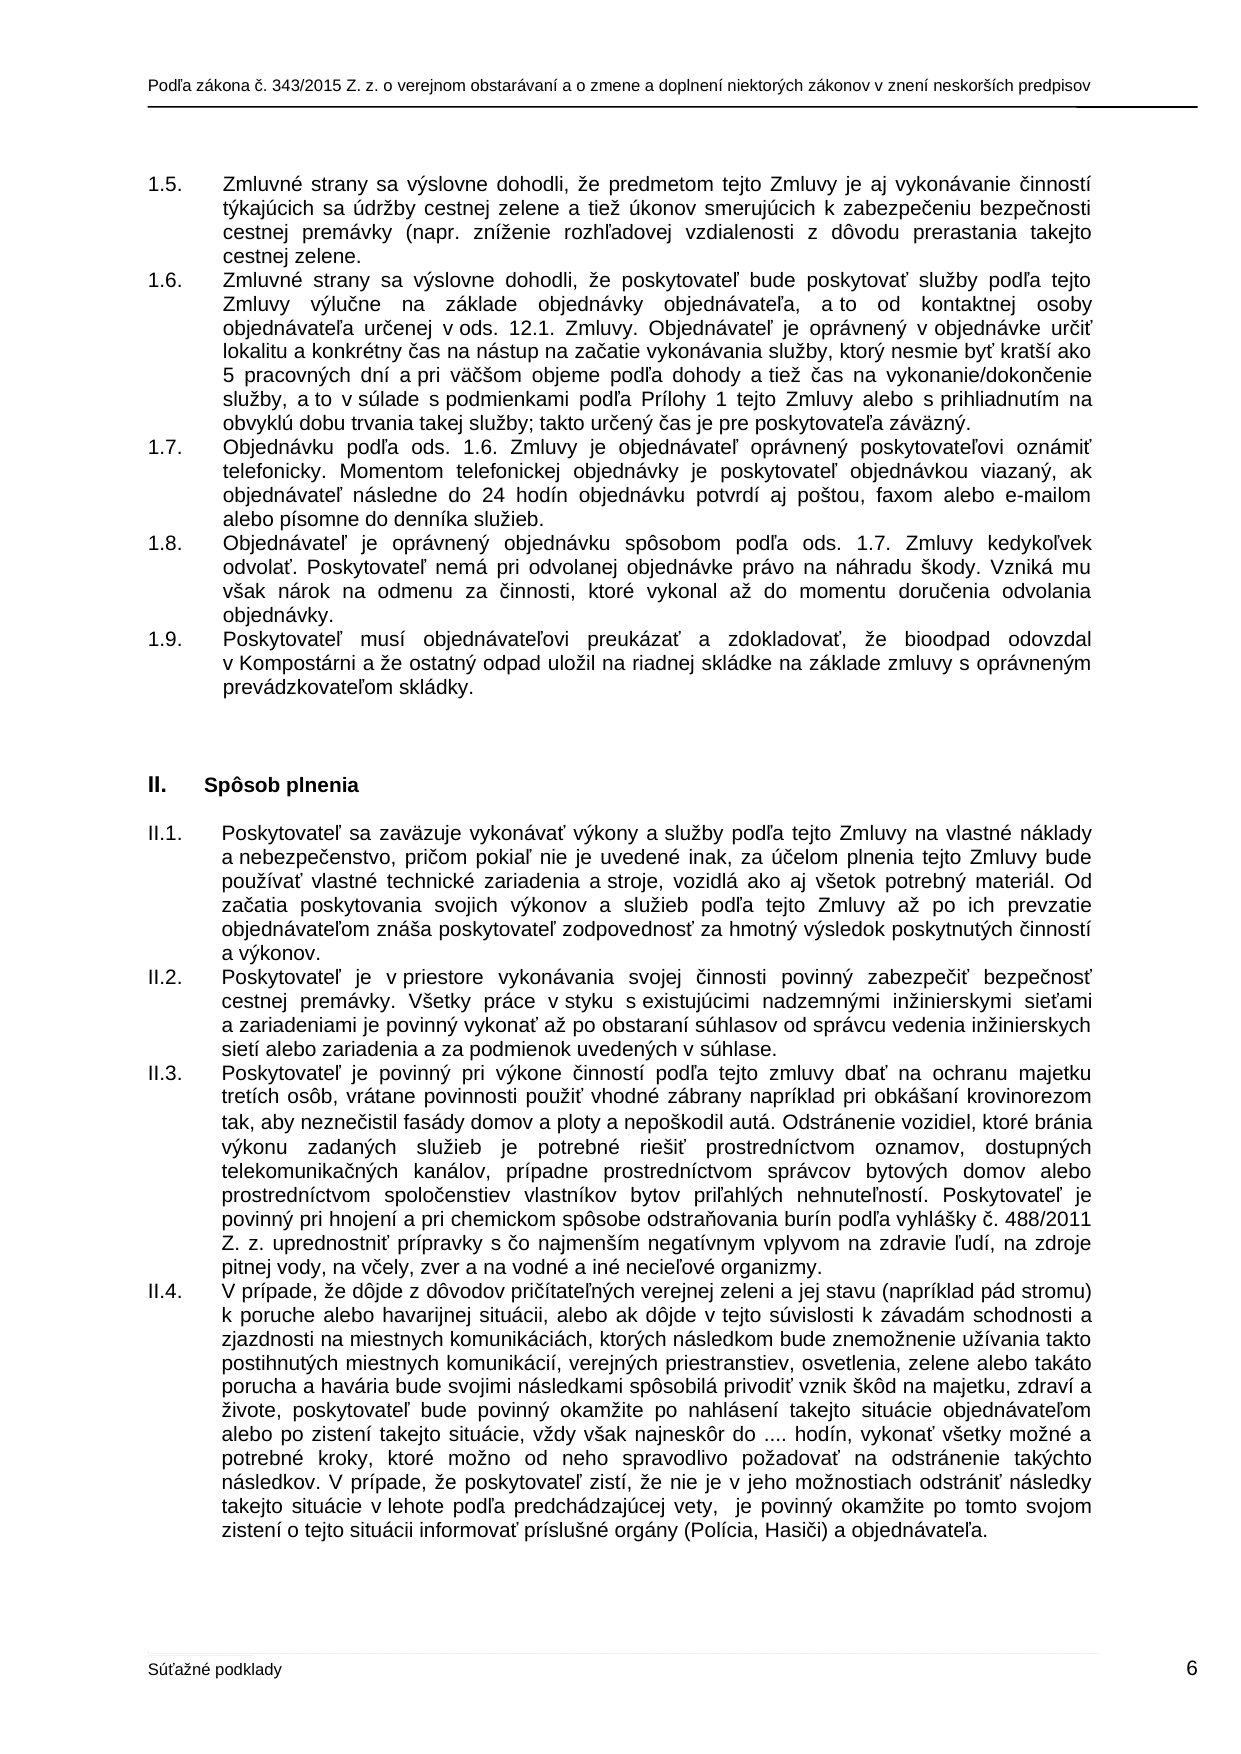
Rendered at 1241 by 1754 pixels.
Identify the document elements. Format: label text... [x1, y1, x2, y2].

list Objednávku podľa ods. 1.6. Zmluvy je objednávateľ oprávnený poskytovateľovi oznámiť telefonicky. Momentom telefonickej objednávky je poskytovateľ objednávkou viazaný, ak objednávateľ následne do 24 hodín objednávku potvrdí aj poštou, faxom alebo e-mailom alebo písomne do denníka služieb. [148, 435, 1093, 531]
subtitle Spôsob plnenia [148, 771, 1093, 797]
list Poskytovateľ sa zaväzuje vykonávať výkony a služby podľa tejto Zmluvy na vlastné náklady a nebezpečenstvo, pričom pokiaľ nie je uvedené inak, za účelom plnenia tejto Zmluvy bude používať vlastné technické zariadenia a stroje, vozidlá ako aj všetok potrebný materiál. Od začatia poskytovania svojich výkonov a služieb podľa tejto Zmluvy až po ich prevzatie objednávateľom znáša poskytovateľ zodpovednosť za hmotný výsledok poskytnutých činností a výkonov. [148, 821, 1093, 964]
list Zmluvné strany sa výslovne dohodli, že predmetom tejto Zmluvy je aj vykonávanie činností týkajúcich sa údržby cestnej zelene a tiež úkonov smerujúcich k zabezpečeniu bezpečnosti cestnej premávky (napr. zníženie rozhľadovej vzdialenosti z dôvodu prerastania takejto cestnej zelene. [148, 172, 1093, 267]
list Zmluvné strany sa výslovne dohodli, že poskytovateľ bude poskytovať služby podľa tejto Zmluvy výlučne na základe objednávky objednávateľa, a to od kontaktnej osoby objednávateľa určenej v ods. 12.1. Zmluvy. Objednávateľ je oprávnený v objednávke určiť lokalitu a konkrétny čas na nástup na začatie vykonávania služby, ktorý nesmie byť kratší ako 5 pracovných dní a pri väčšom objeme podľa dohody a tiež čas na vykonanie/dokončenie služby, a to v súlade s podmienkami podľa Prílohy 1 tejto Zmluvy alebo s prihliadnutím na obvyklú dobu trvania takej služby; takto určený čas je pre poskytovateľa záväzný. [148, 267, 1093, 435]
list Poskytovateľ je povinný pri výkone činností podľa tejto zmluvy dbať na ochranu majetku tretích osôb, vrátane povinnosti použiť vhodné zábrany napríklad pri obkášaní krovinorezom tak, aby neznečistil fasády domov a ploty a nepoškodil autá. Odstránenie vozidiel, ktoré bránia výkonu zadaných služieb je potrebné riešiť prostredníctvom oznamov, dostupných telekomunikačných kanálov, prípadne prostredníctvom správcov bytových domov alebo prostredníctvom spoločenstiev vlastníkov bytov priľahlých nehnuteľností. Poskytovateľ je povinný pri hnojení a pri chemickom spôsobe odstraňovania burín podľa vyhlášky č. 488/2011 Z. z. uprednostniť prípravky s čo najmenším negatívnym vplyvom na zdravie ľudí, na zdroje pitnej vody, na včely, zver a na vodné a iné necieľové organizmy. [148, 1060, 1093, 1278]
list V prípade, že dôjde z dôvodov pričítateľných verejnej zeleni a jej stavu (napríklad pád stromu) k poruche alebo havarijnej situácii, alebo ak dôjde v tejto súvislosti k závadám schodnosti a zjazdnosti na miestnych komunikáciách, ktorých následkom bude znemožnenie užívania takto postihnutých miestnych komunikácií, verejných priestranstiev, osvetlenia, zelene alebo takáto porucha a havária bude svojimi následkami spôsobilá privodiť vznik škôd na majetku, zdraví a živote, poskytovateľ bude povinný okamžite po nahlásení takejto situácie objednávateľom alebo po zistení takejto situácie, vždy však najneskôr do .... hodín, vykonať všetky možné a potrebné kroky, ktoré možno od neho spravodlivo požadovať na odstránenie takýchto následkov. V prípade, že poskytovateľ zistí, že nie je v jeho možnostiach odstrániť následky takejto situácie v lehote podľa predchádzajúcej vety, je povinný okamžite po tomto svojom zistení o tejto situácii informovať príslušné orgány (Polícia, Hasiči) a objednávateľa. [148, 1278, 1093, 1542]
list Poskytovateľ je v priestore vykonávania svojej činnosti povinný zabezpečiť bezpečnosť cestnej premávky. Všetky práce v styku s existujúcimi nadzemnými inžinierskymi sieťami a zariadeniami je povinný vykonať až po obstaraní súhlasov od správcu vedenia inžinierskych sietí alebo zariadenia a za podmienok uvedených v súhlase. [148, 964, 1093, 1060]
list Objednávateľ je oprávnený objednávku spôsobom podľa ods. 1.7. Zmluvy kedykoľvek odvolať. Poskytovateľ nemá pri odvolanej objednávke právo na náhradu škody. Vzniká mu však nárok na odmenu za činnosti, ktoré vykonal až do momentu doručenia odvolania objednávky. [148, 531, 1093, 627]
list Poskytovateľ musí objednávateľovi preukázať a zdokladovať, že bioodpad odovzdal v Kompostárni a že ostatný odpad uložil na riadnej skládke na základe zmluvy s oprávneným prevádzkovateľom skládky. [148, 627, 1093, 699]
